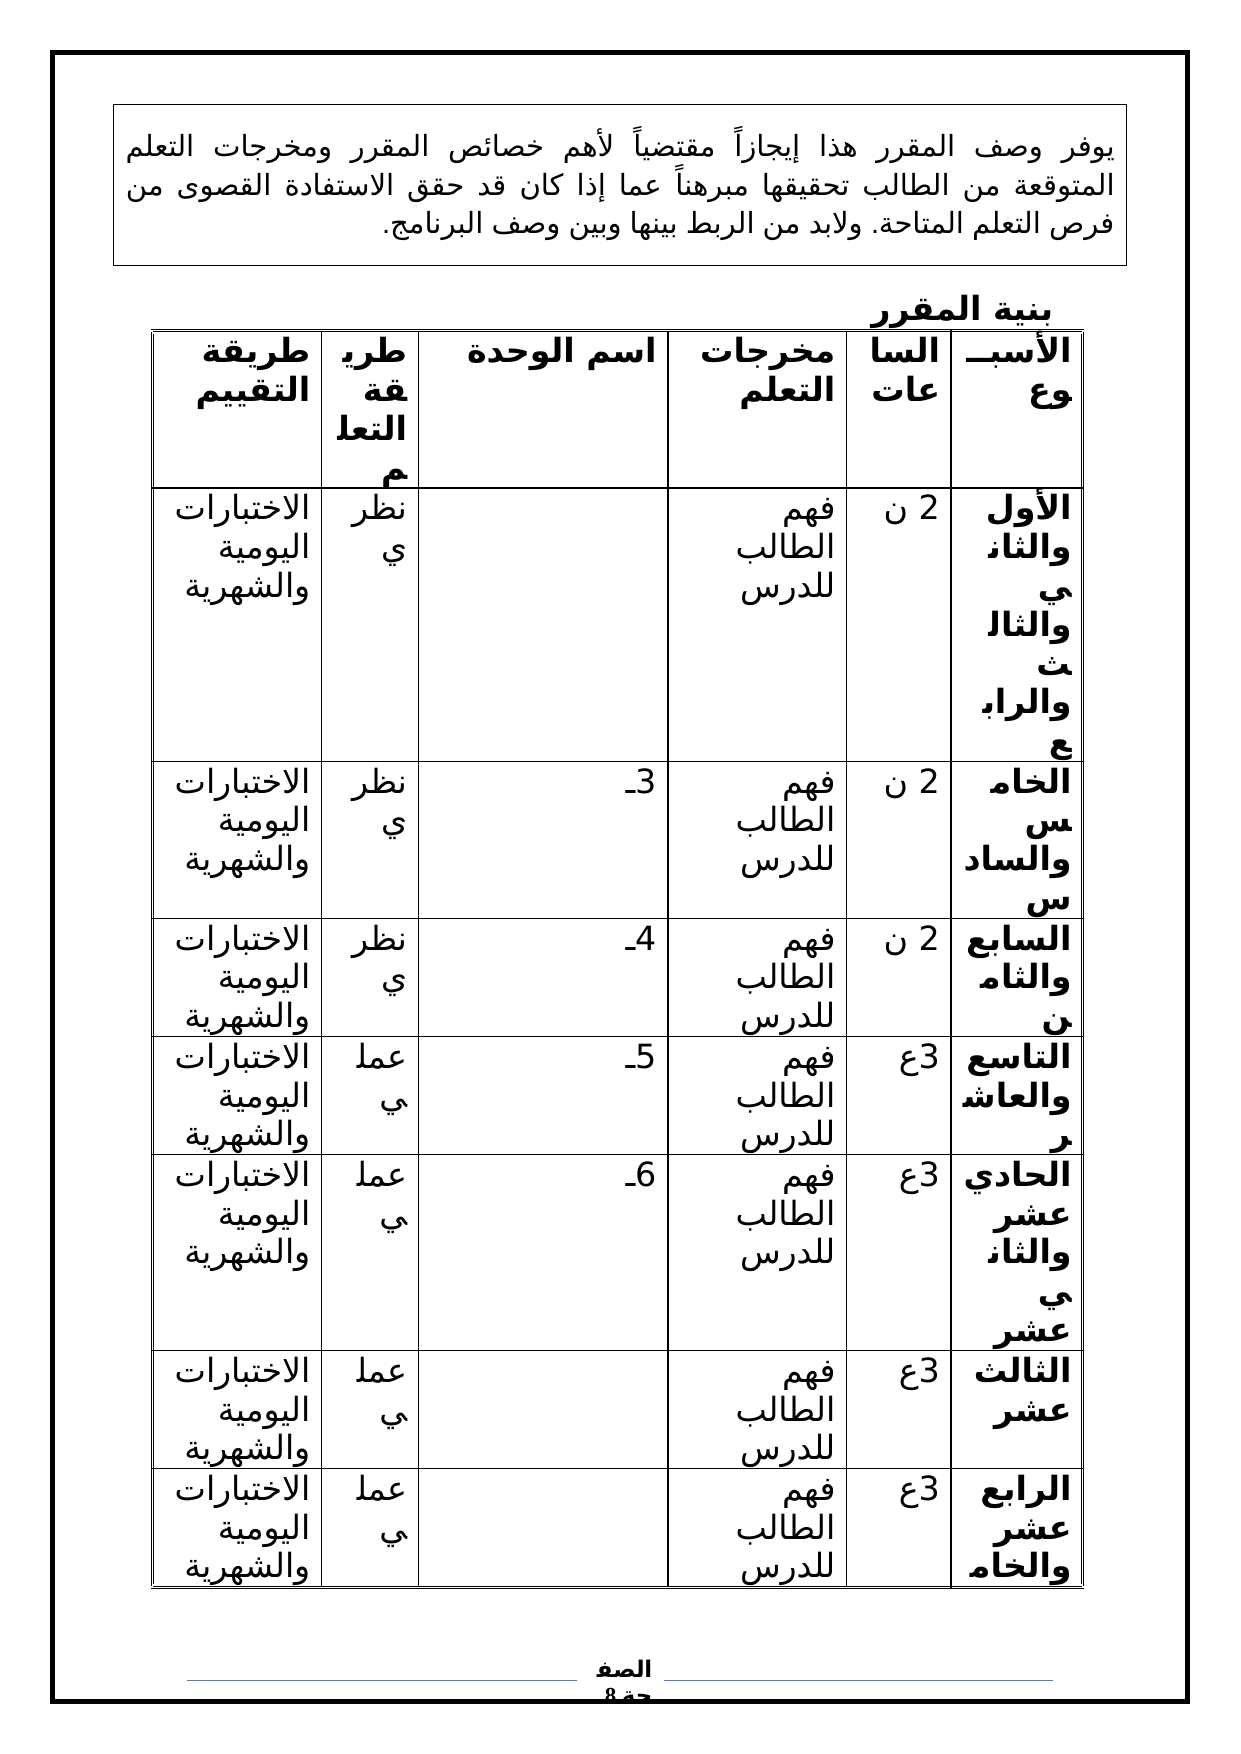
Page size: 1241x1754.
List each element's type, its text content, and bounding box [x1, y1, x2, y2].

table_cell عملي [322, 1469, 418, 1586]
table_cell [1071, 1469, 1083, 1586]
table_cell 2 ن [847, 919, 950, 1036]
table_cell الاختبارات اليومية والشهرية [154, 489, 321, 761]
table_header الساعات [847, 332, 950, 487]
table_cell فهم الطالب للدرس [669, 1155, 846, 1349]
table_header اسم الوحدة [419, 332, 667, 487]
table_cell 3ع [847, 1037, 950, 1154]
table_cell فهم الطالب للدرس [669, 489, 846, 761]
table_cell عملي [322, 1037, 418, 1154]
table_header مخرجات التعلم [669, 332, 846, 487]
table_cell فهم الطالب للدرس [669, 762, 846, 917]
table_cell نظري [322, 919, 418, 1036]
table_cell 3ع [847, 1469, 950, 1586]
table_cell 3ع [847, 1155, 950, 1349]
table_cell [419, 489, 667, 761]
table_cell عملي [322, 1351, 418, 1468]
table_cell عملي [322, 1155, 418, 1349]
table_cell 5ـ [419, 1037, 667, 1154]
table_cell [419, 1351, 667, 1468]
table_cell 4ـ [419, 919, 667, 1036]
table_cell نظري [322, 489, 418, 761]
table_cell نظري [322, 762, 418, 917]
table_cell 6ـ [419, 1155, 667, 1349]
text بنية المقرر [187, 289, 1053, 328]
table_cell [952, 1469, 962, 1586]
table_cell الاختبارات اليومية والشهرية [154, 1155, 321, 1349]
table_header الأسبــوع [952, 330, 1083, 487]
table_header طريقة التقييم [153, 332, 321, 487]
table_cell 2 ن [847, 489, 950, 761]
table_cell [419, 1469, 667, 1586]
table_cell 3ع [847, 1351, 950, 1468]
table_cell 2 ن [847, 762, 950, 917]
table_cell الثالث عشر [952, 1351, 1081, 1468]
table_cell الاختبارات اليومية والشهرية [154, 762, 321, 917]
table_cell 3ـ [419, 762, 667, 917]
